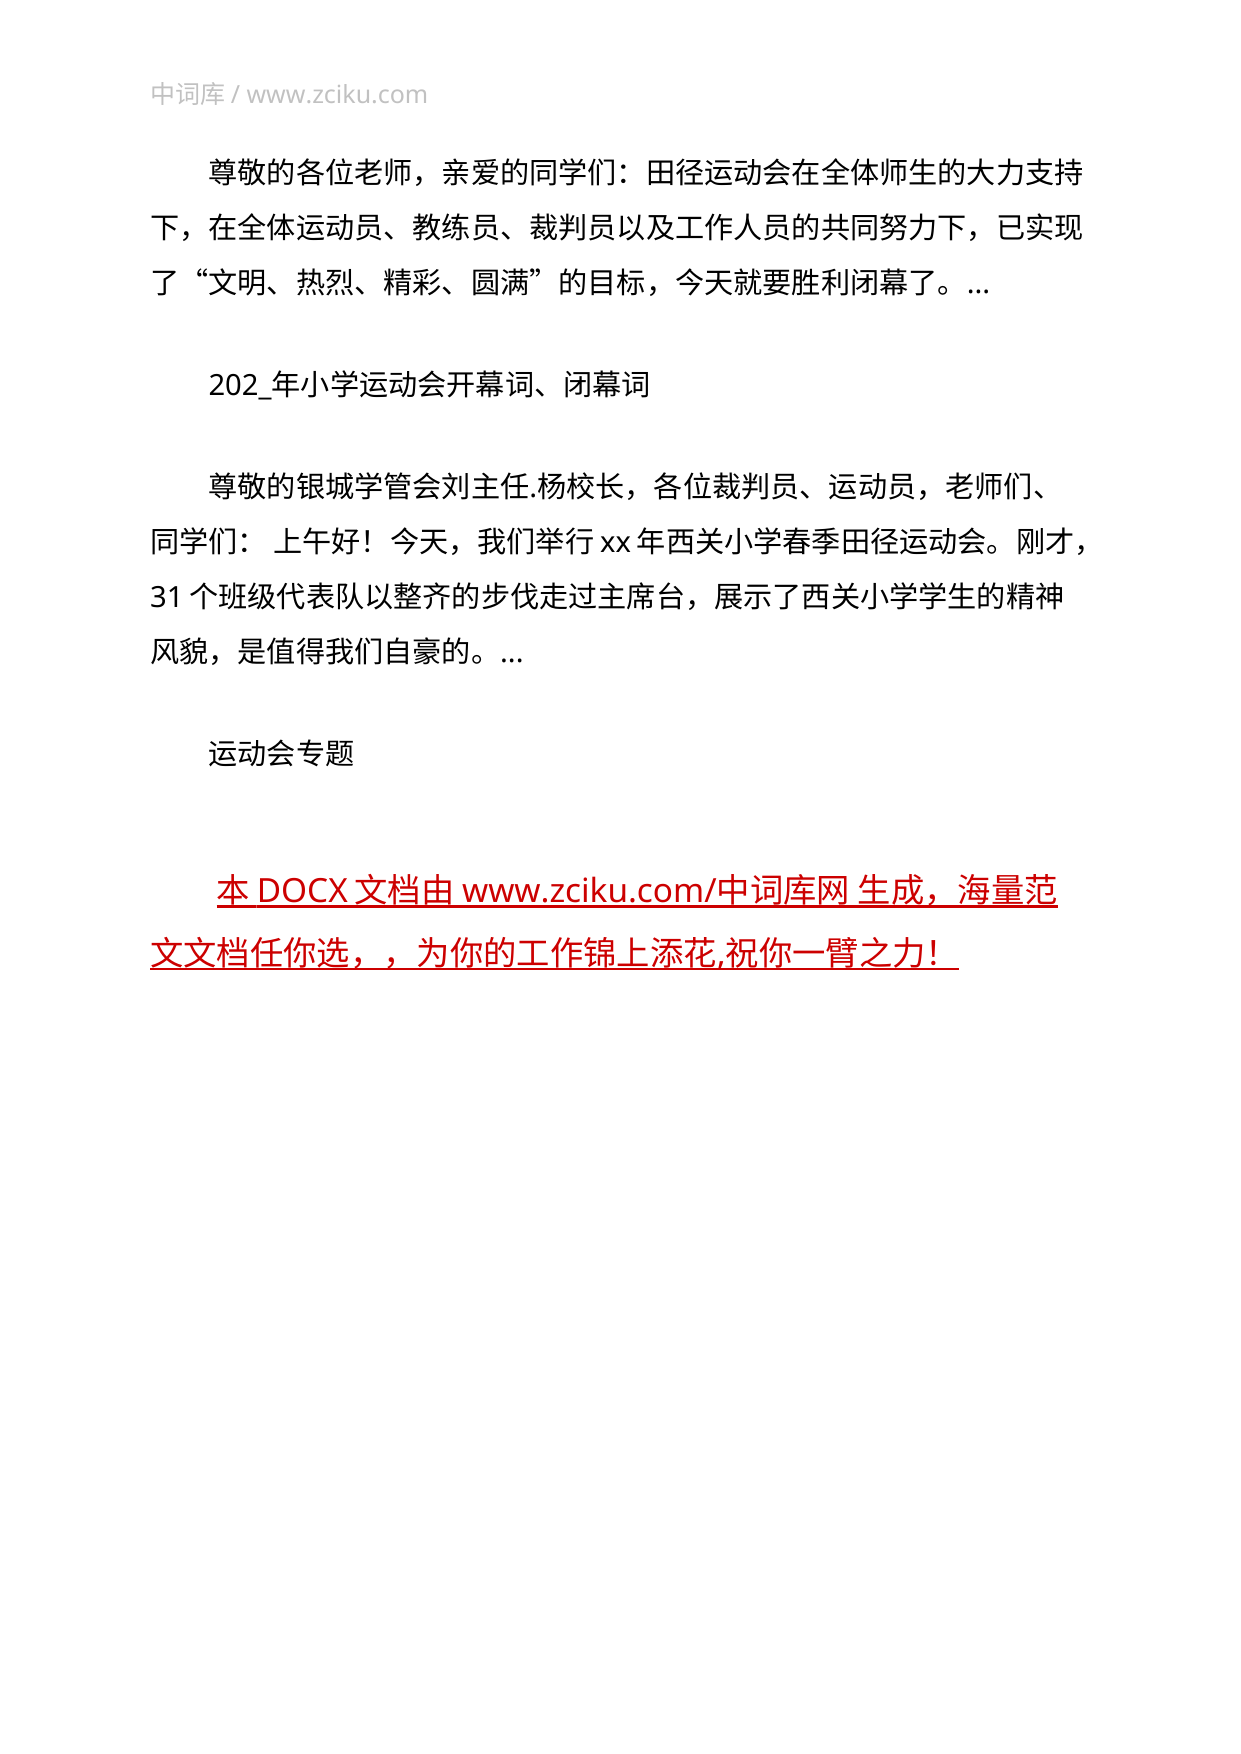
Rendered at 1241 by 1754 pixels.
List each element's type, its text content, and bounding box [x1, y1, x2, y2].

text 运动会专题 [150, 731, 1090, 773]
text 本DOCX文档由 www.zciku.com/中词库网 生成，海量范文文档任你选，，为你的工作锦上添花,祝你一臂之力！ [150, 864, 1090, 975]
text 尊敬的各位老师，亲爱的同学们：田径运动会在全体师生的大力支持下，在全体运动员、教练员、裁判员以及工作人员的共同努力下，已实现了“文明、热烈、精彩、圆满”的目标，今天就要胜利闭幕了。... [150, 150, 1090, 302]
text 尊敬的银城学管会刘主任.杨校长，各位裁判员、运动员，老师们、同学们： 上午好！今天，我们举行xx年西关小学春季田径运动会。刚才，31个班级代表队以整齐的步伐走过主席台，展示了西关小学学生的精神风貌，是值得我们自豪的。... [150, 464, 1090, 671]
text 202_年小学运动会开幕词、闭幕词 [150, 362, 1090, 404]
